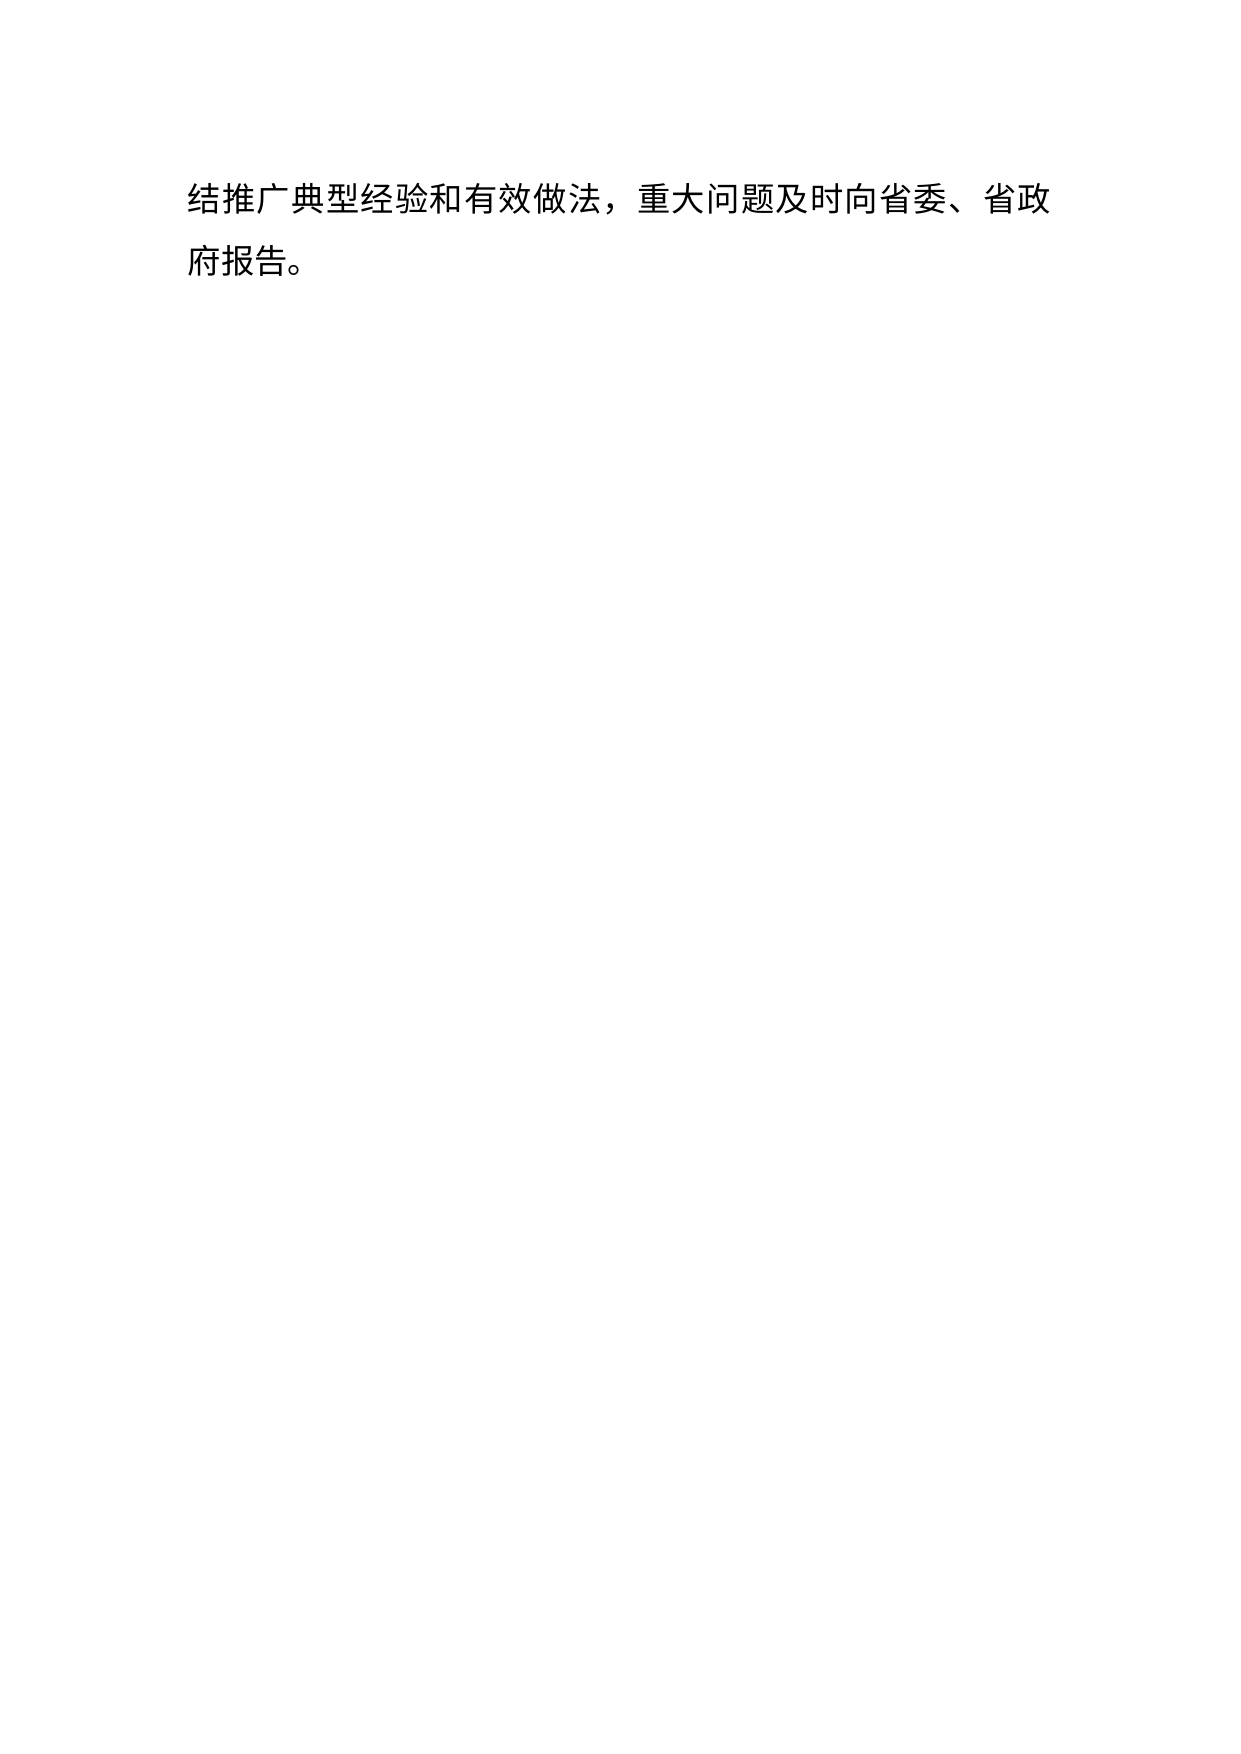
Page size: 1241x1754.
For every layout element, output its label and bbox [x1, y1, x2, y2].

text [187, 162, 1053, 286]
